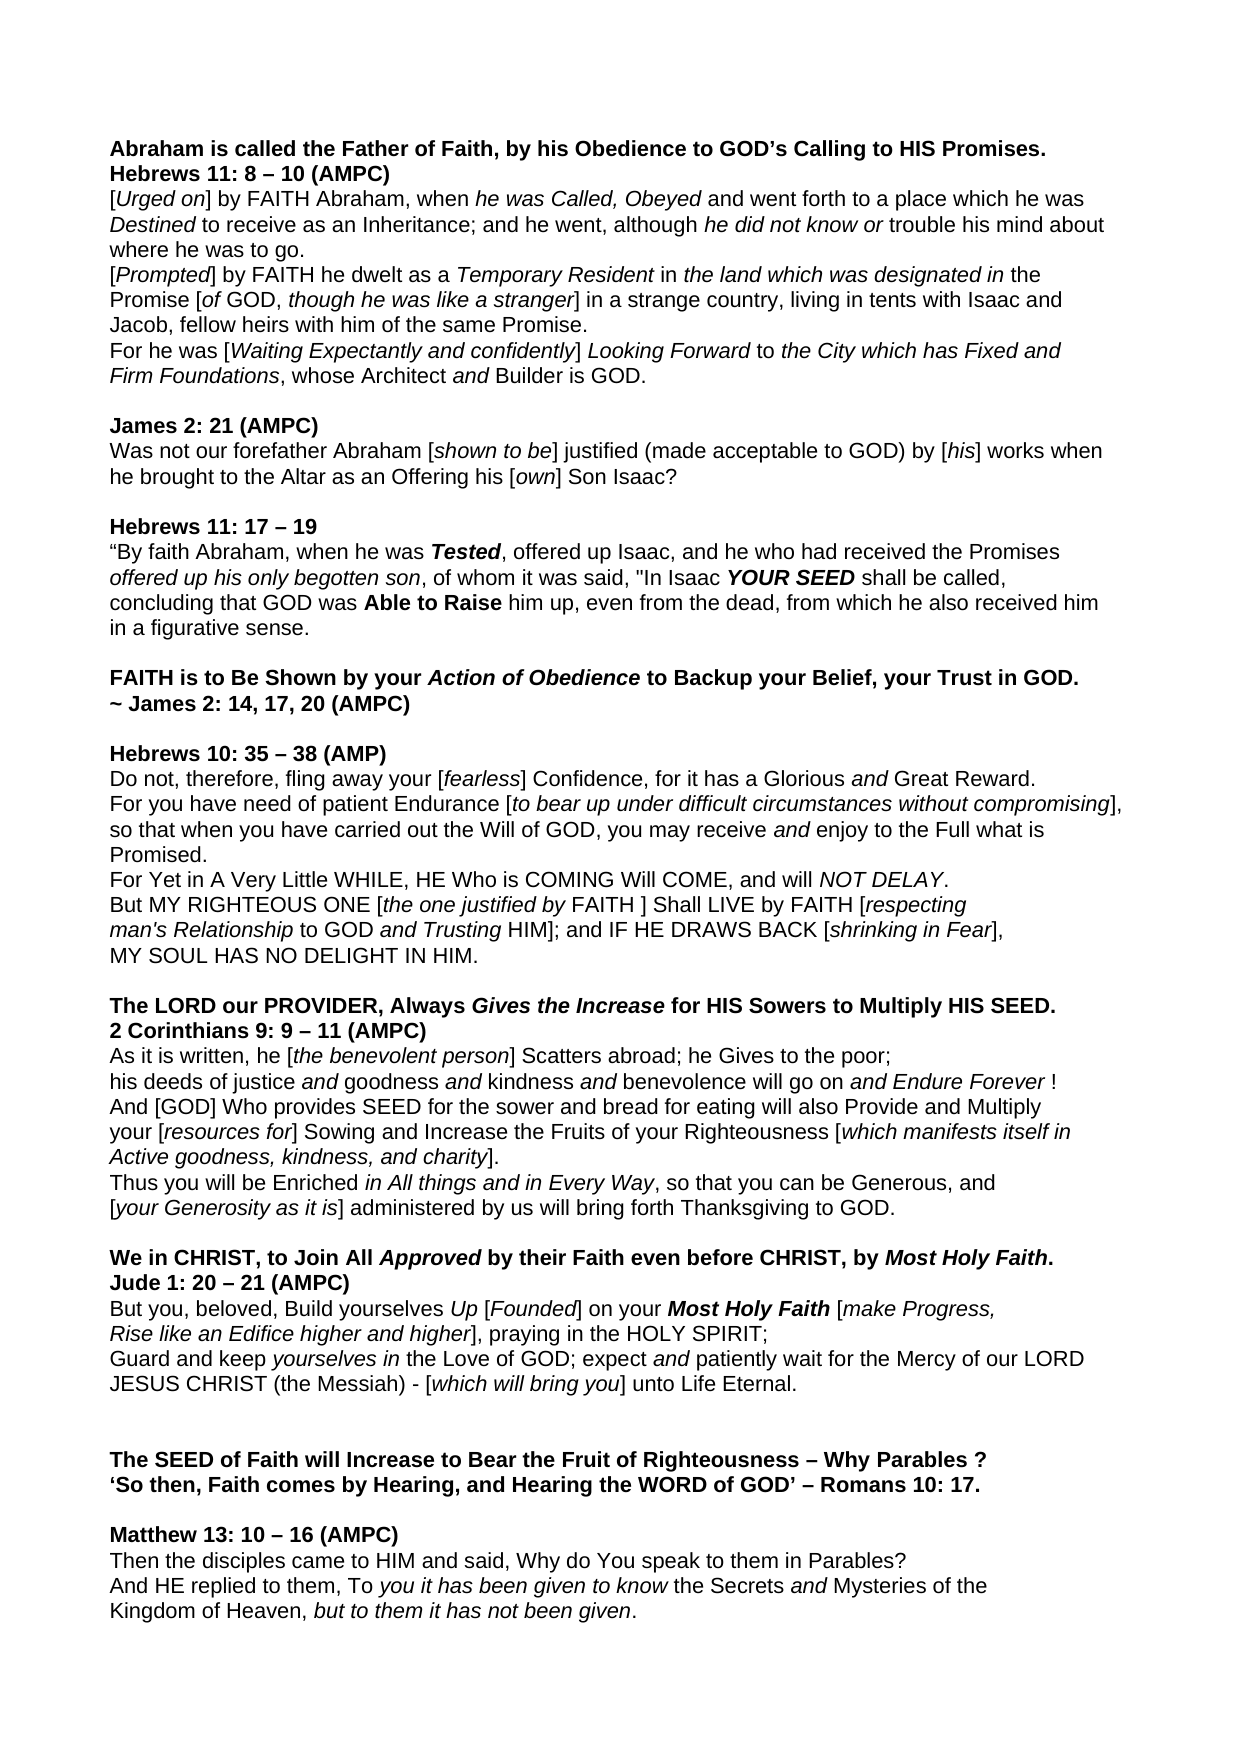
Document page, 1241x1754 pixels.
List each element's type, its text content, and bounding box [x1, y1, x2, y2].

text Kingdom of Heaven, but to them it has not been given. [109, 1598, 1131, 1623]
text The SEED of Faith will Increase to Bear the Fruit of Righteousness – Why Parables ? ‘So then, Faith comes by Hearing, and Hearing the WORD of GOD’ – Romans 10: 17. [109, 1447, 1131, 1497]
text man's Relationship to GOD and Trusting HIM]; and IF HE DRAWS BACK [shrinking in Fear], [109, 917, 1131, 942]
text Rise like an Edifice higher and higher], praying in the HOLY SPIRIT; [109, 1321, 1131, 1346]
text in a figurative sense. [109, 615, 1131, 640]
text [your Generosity as it is] administered by us will bring forth Thanksgiving to GOD. [109, 1194, 1131, 1220]
text Abraham is called the Father of Faith, by his Obedience to GOD’s Calling to HIS Promises. Hebrews 11: 8 – 10 (AMPC) [109, 136, 1131, 186]
text The LORD our PROVIDER, Always Gives the Increase for HIS Sowers to Multiply HIS SEED. [109, 993, 1131, 1018]
text ~ James 2: 14, 17, 20 (AMPC) [109, 690, 1131, 716]
text [Urged on] by FAITH Abraham, when he was Called, Obeyed and went forth to a place which he was Destined to receive as an Inheritance; and he went, although he did not know or trouble his mind about where he was to go. [109, 186, 1131, 262]
text Firm Foundations, whose Architect and Builder is GOD. [109, 363, 1131, 388]
text For you have need of patient Endurance [to bear up under difficult circumstances without compromising], so that when you have carried out the Will of GOD, you may receive and enjoy to the Full what is Promised. [109, 791, 1131, 867]
text And [GOD] Who provides SEED for the sower and bread for eating will also Provide and Multiply [109, 1094, 1131, 1119]
text As it is written, he [the benevolent person] Scatters abroad; he Gives to the poor; [109, 1043, 1131, 1068]
text For Yet in A Very Little WHILE, HE Who is COMING Will COME, and will NOT DELAY. [109, 867, 1131, 892]
text Then the disciples came to HIM and said, Why do You speak to them in Parables? [109, 1547, 1131, 1573]
text Hebrews 11: 17 – 19 [109, 514, 1131, 539]
text For he was [Waiting Expectantly and confidently] Looking Forward to the City which has Fixed and [109, 337, 1131, 363]
text FAITH is to Be Shown by your Action of Obedience to Backup your Belief, your Trust in GOD. [109, 665, 1131, 690]
text concluding that GOD was Able to Raise him up, even from the dead, from which he also received him [109, 589, 1131, 615]
text Guard and keep yourselves in the Love of GOD; expect and patiently wait for the Mercy of our LORD JESUS CHRIST (the Messiah) - [which will bring you] unto Life Eternal. [109, 1346, 1131, 1396]
text MY SOUL HAS NO DELIGHT IN HIM. [109, 942, 1131, 968]
text But you, beloved, Build yourselves Up [Founded] on your Most Holy Faith [make Progress, [109, 1295, 1131, 1321]
text And HE replied to them, To you it has been given to know the Secrets and Mysteries of the [109, 1573, 1131, 1598]
text Promise [of GOD, though he was like a stranger] in a strange country, living in tents with Isaac and Jacob, fellow heirs with him of the same Promise. [109, 287, 1131, 337]
text your [resources for] Sowing and Increase the Fruits of your Righteousness [which manifests itself in Active goodness, kindness, and charity]. [109, 1119, 1131, 1169]
text Jude 1: 20 – 21 (AMPC) [109, 1270, 1131, 1295]
text Hebrews 10: 35 – 38 (AMP) [109, 741, 1131, 766]
text his deeds of justice and goodness and kindness and benevolence will go on and Endure Forever ! [109, 1068, 1131, 1094]
text Do not, therefore, fling away your [fearless] Confidence, for it has a Glorious and Great Reward. [109, 766, 1131, 791]
text Matthew 13: 10 – 16 (AMPC) [109, 1522, 1131, 1547]
text But MY RIGHTEOUS ONE [the one justified by FAITH ] Shall LIVE by FAITH [respecting [109, 892, 1131, 917]
text We in CHRIST, to Join All Approved by their Faith even before CHRIST, by Most Holy Faith. [109, 1245, 1131, 1270]
text 2 Corinthians 9: 9 – 11 (AMPC) [109, 1018, 1131, 1043]
text [Prompted] by FAITH he dwelt as a Temporary Resident in the land which was designated in the [109, 262, 1131, 287]
text Was not our forefather Abraham [shown to be] justified (made acceptable to GOD) by [his] works when he brought to the Altar as an Offering his [own] Son Isaac? [109, 438, 1131, 489]
text Thus you will be Enriched in All things and in Every Way, so that you can be Generous, and [109, 1169, 1131, 1194]
text “By faith Abraham, when he was Tested, offered up Isaac, and he who had received the Promises offered up his only begotten son, of whom it was said, "In Isaac YOUR SEED shall be called, [109, 539, 1131, 589]
text James 2: 21 (AMPC) [109, 413, 1131, 438]
